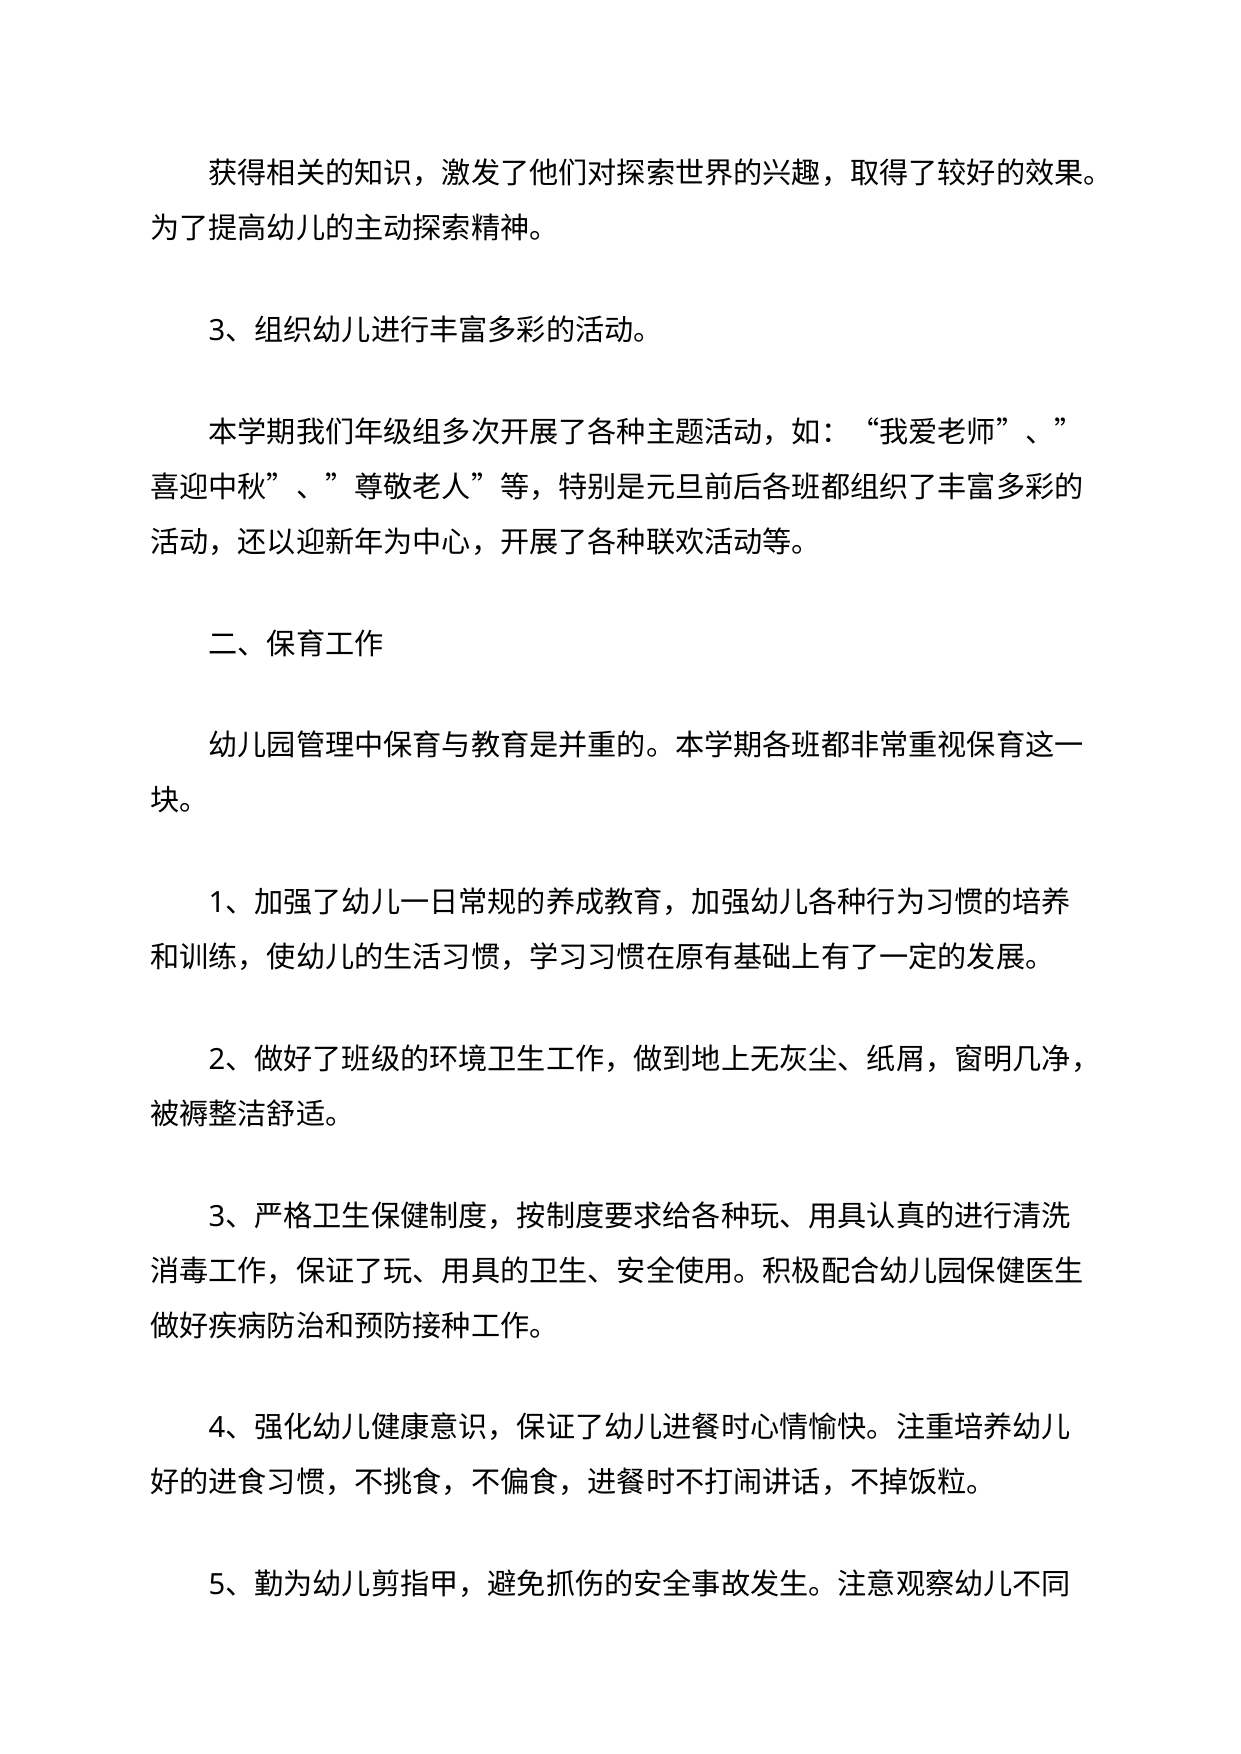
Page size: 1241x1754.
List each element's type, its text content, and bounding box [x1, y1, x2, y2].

text 2、做好了班级的环境卫生工作，做到地上无灰尘、纸屑，窗明几净，被褥整洁舒适。 [150, 1035, 1090, 1133]
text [150, 1561, 1090, 1603]
text 3、严格卫生保健制度，按制度要求给各种玩、用具认真的进行清洗消毒工作，保证了玩、用具的卫生、安全使用。积极配合幼儿园保健医生做好疾病防治和预防接种工作。 [150, 1192, 1090, 1344]
text 4、强化幼儿健康意识，保证了幼儿进餐时心情愉快。注重培养幼儿好的进食习惯，不挑食，不偏食，进餐时不打闹讲话，不掉饭粒。 [150, 1404, 1090, 1501]
text 1、加强了幼儿一日常规的养成教育，加强幼儿各种行为习惯的培养和训练，使幼儿的生活习惯，学习习惯在原有基础上有了一定的发展。 [150, 879, 1090, 976]
text 幼儿园管理中保育与教育是并重的。本学期各班都非常重视保育这一块。 [150, 722, 1090, 819]
text 二、保育工作 [150, 620, 1090, 662]
text 3、组织幼儿进行丰富多彩的活动。 [150, 307, 1090, 349]
text 获得相关的知识，激发了他们对探索世界的兴趣，取得了较好的效果。为了提高幼儿的主动探索精神。 [150, 150, 1090, 247]
text 本学期我们年级组多次开展了各种主题活动，如：“我爱老师”、”喜迎中秋”、”尊敬老人”等，特别是元旦前后各班都组织了丰富多彩的活动，还以迎新年为中心，开展了各种联欢活动等。 [150, 409, 1090, 561]
